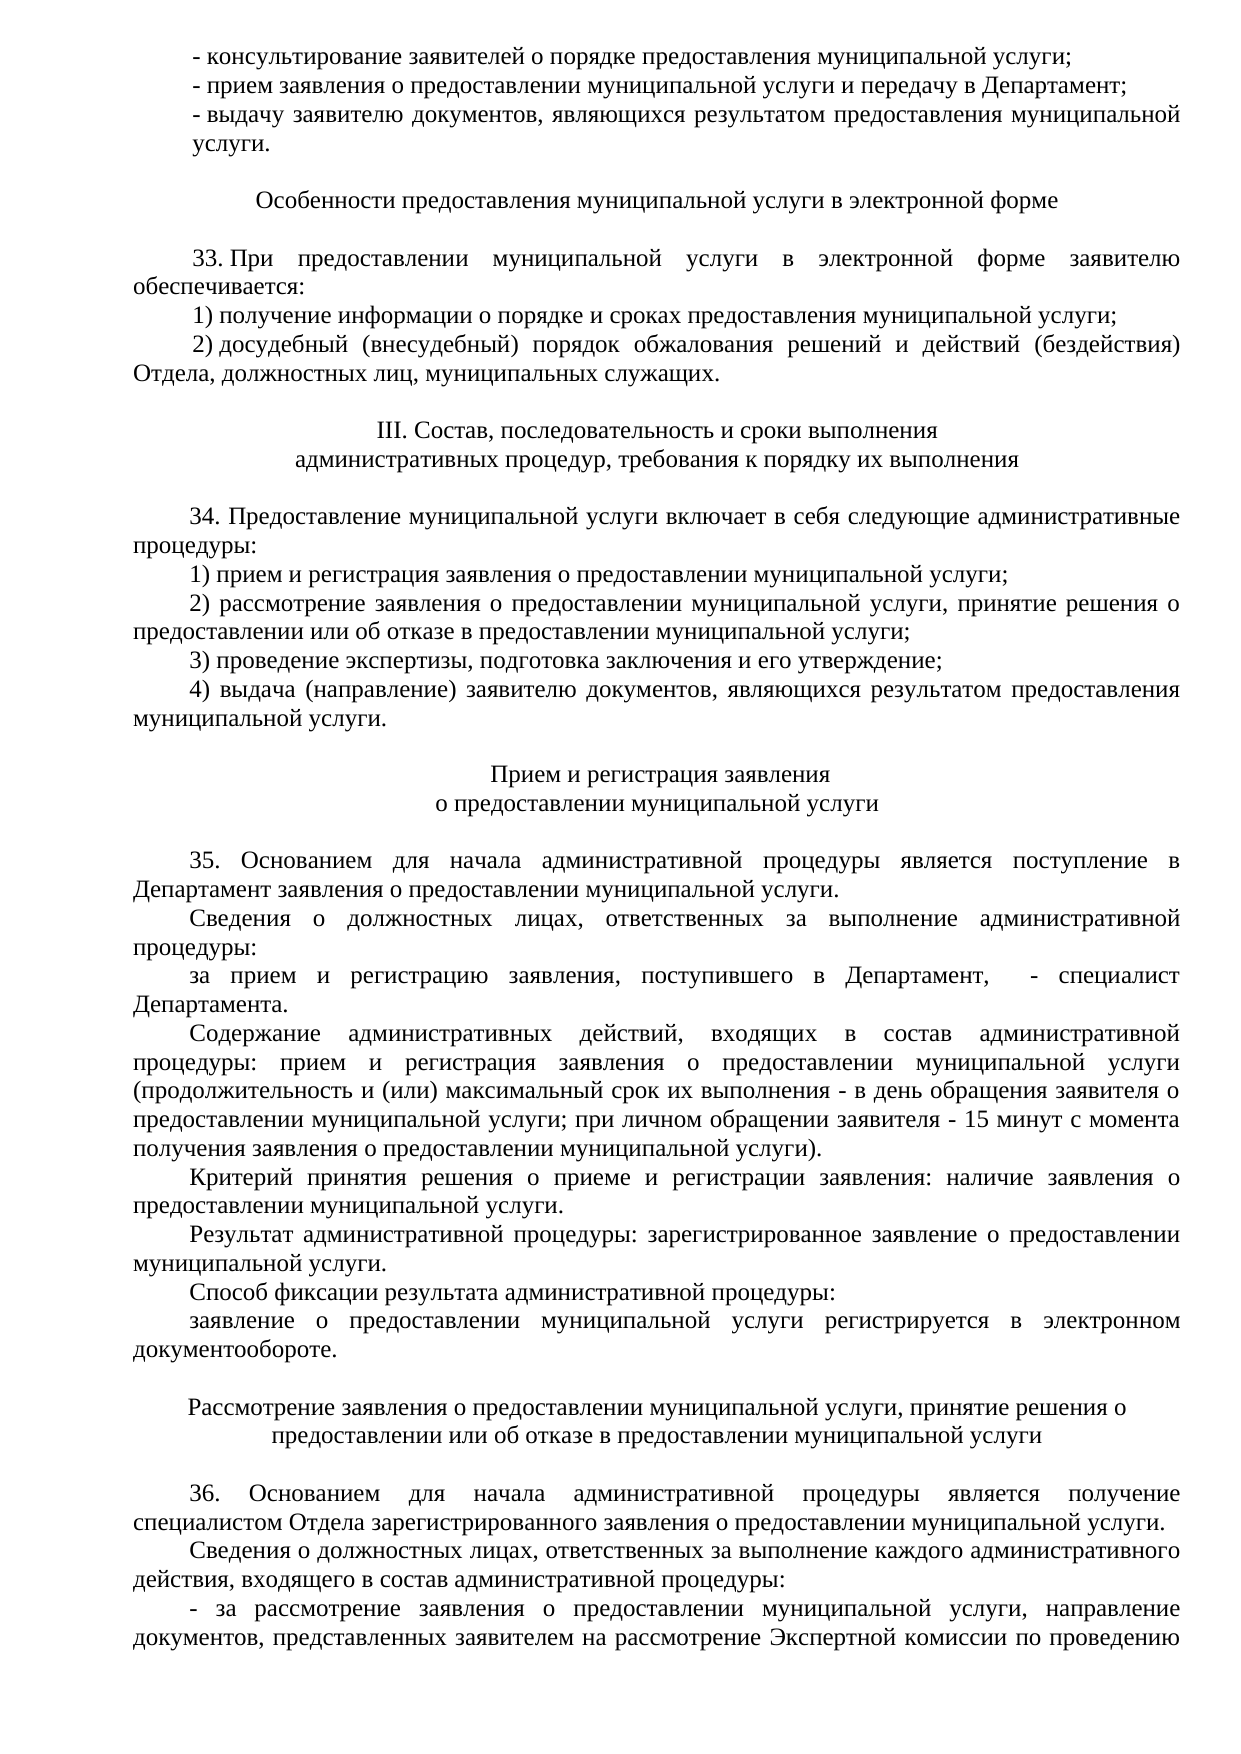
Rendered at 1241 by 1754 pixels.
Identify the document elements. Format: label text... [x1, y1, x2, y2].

text административных процедур, требования к порядку их выполнения [133, 444, 1181, 473]
text - консультирование заявителей о порядке предоставления муниципальной услуги; [192, 41, 1181, 70]
text Содержание административных действий, входящих в состав административной процедуры: прием и регистрация заявления о предоставлении муниципальной услуги (продолжительность и (или) максимальный срок их выполнения - в день обращения заявителя о предоставлении муниципальной услуги; при личном обращении заявителя - 15 минут с момента получения заявления о предоставлении муниципальной услуги). [133, 1018, 1181, 1162]
text 35. Основанием для начала административной процедуры является поступление в Департамент заявления о предоставлении муниципальной услуги. [133, 846, 1181, 903]
text 36. Основанием для начала административной процедуры является получение специалистом Отдела зарегистрированного заявления о предоставлении муниципальной услуги. [133, 1478, 1181, 1536]
text - прием заявления о предоставлении муниципальной услуги и передачу в Департамент; [192, 70, 1181, 99]
text 2) досудебный (внесудебный) порядок обжалования решений и действий (бездействия) Отдела, должностных лиц, муниципальных служащих. [133, 329, 1181, 386]
text 33. При предоставлении муниципальной услуги в электронной форме заявителю обеспечивается: [133, 243, 1181, 300]
text о предоставлении муниципальной услуги [133, 788, 1181, 817]
text 4) выдача (направление) заявителю документов, являющихся результатом предоставления муниципальной услуги. [133, 674, 1181, 731]
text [133, 1593, 1181, 1651]
text Рассмотрение заявления о предоставлении муниципальной услуги, принятие решения о предоставлении или об отказе в предоставлении муниципальной услуги [133, 1392, 1181, 1449]
text 3) проведение экспертизы, подготовка заключения и его утверждение; [133, 645, 1181, 674]
text Прием и регистрация заявления [133, 759, 1181, 788]
text 34. Предоставление муниципальной услуги включает в себя следующие административные процедуры: [133, 501, 1181, 559]
text Критерий принятия решения о приеме и регистрации заявления: наличие заявления о предоставлении муниципальной услуги. [133, 1162, 1181, 1219]
text - выдачу заявителю документов, являющихся результатом предоставления муниципальной услуги. [192, 99, 1181, 156]
text 1) получение информации о порядке и сроках предоставления муниципальной услуги; [133, 300, 1181, 329]
text заявление о предоставлении муниципальной услуги регистрируется в электронном документообороте. [133, 1306, 1181, 1363]
text Результат административной процедуры: зарегистрированное заявление о предоставлении муниципальной услуги. [133, 1219, 1181, 1277]
text 2) рассмотрение заявления о предоставлении муниципальной услуги, принятие решения о предоставлении или об отказе в предоставлении муниципальной услуги; [133, 588, 1181, 645]
text III. Состав, последовательность и сроки выполнения [133, 415, 1181, 444]
text 1) прием и регистрация заявления о предоставлении муниципальной услуги; [133, 559, 1181, 588]
text Особенности предоставления муниципальной услуги в электронной форме [133, 185, 1181, 214]
text за прием и регистрацию заявления, поступившего в Департамент, - специалист Департамента. [133, 961, 1181, 1018]
text Способ фиксации результата административной процедуры: [133, 1277, 1181, 1306]
text Сведения о должностных лицах, ответственных за выполнение административной процедуры: [133, 903, 1181, 961]
text Сведения о должностных лицах, ответственных за выполнение каждого административного действия, входящего в состав административной процедуры: [133, 1536, 1181, 1593]
